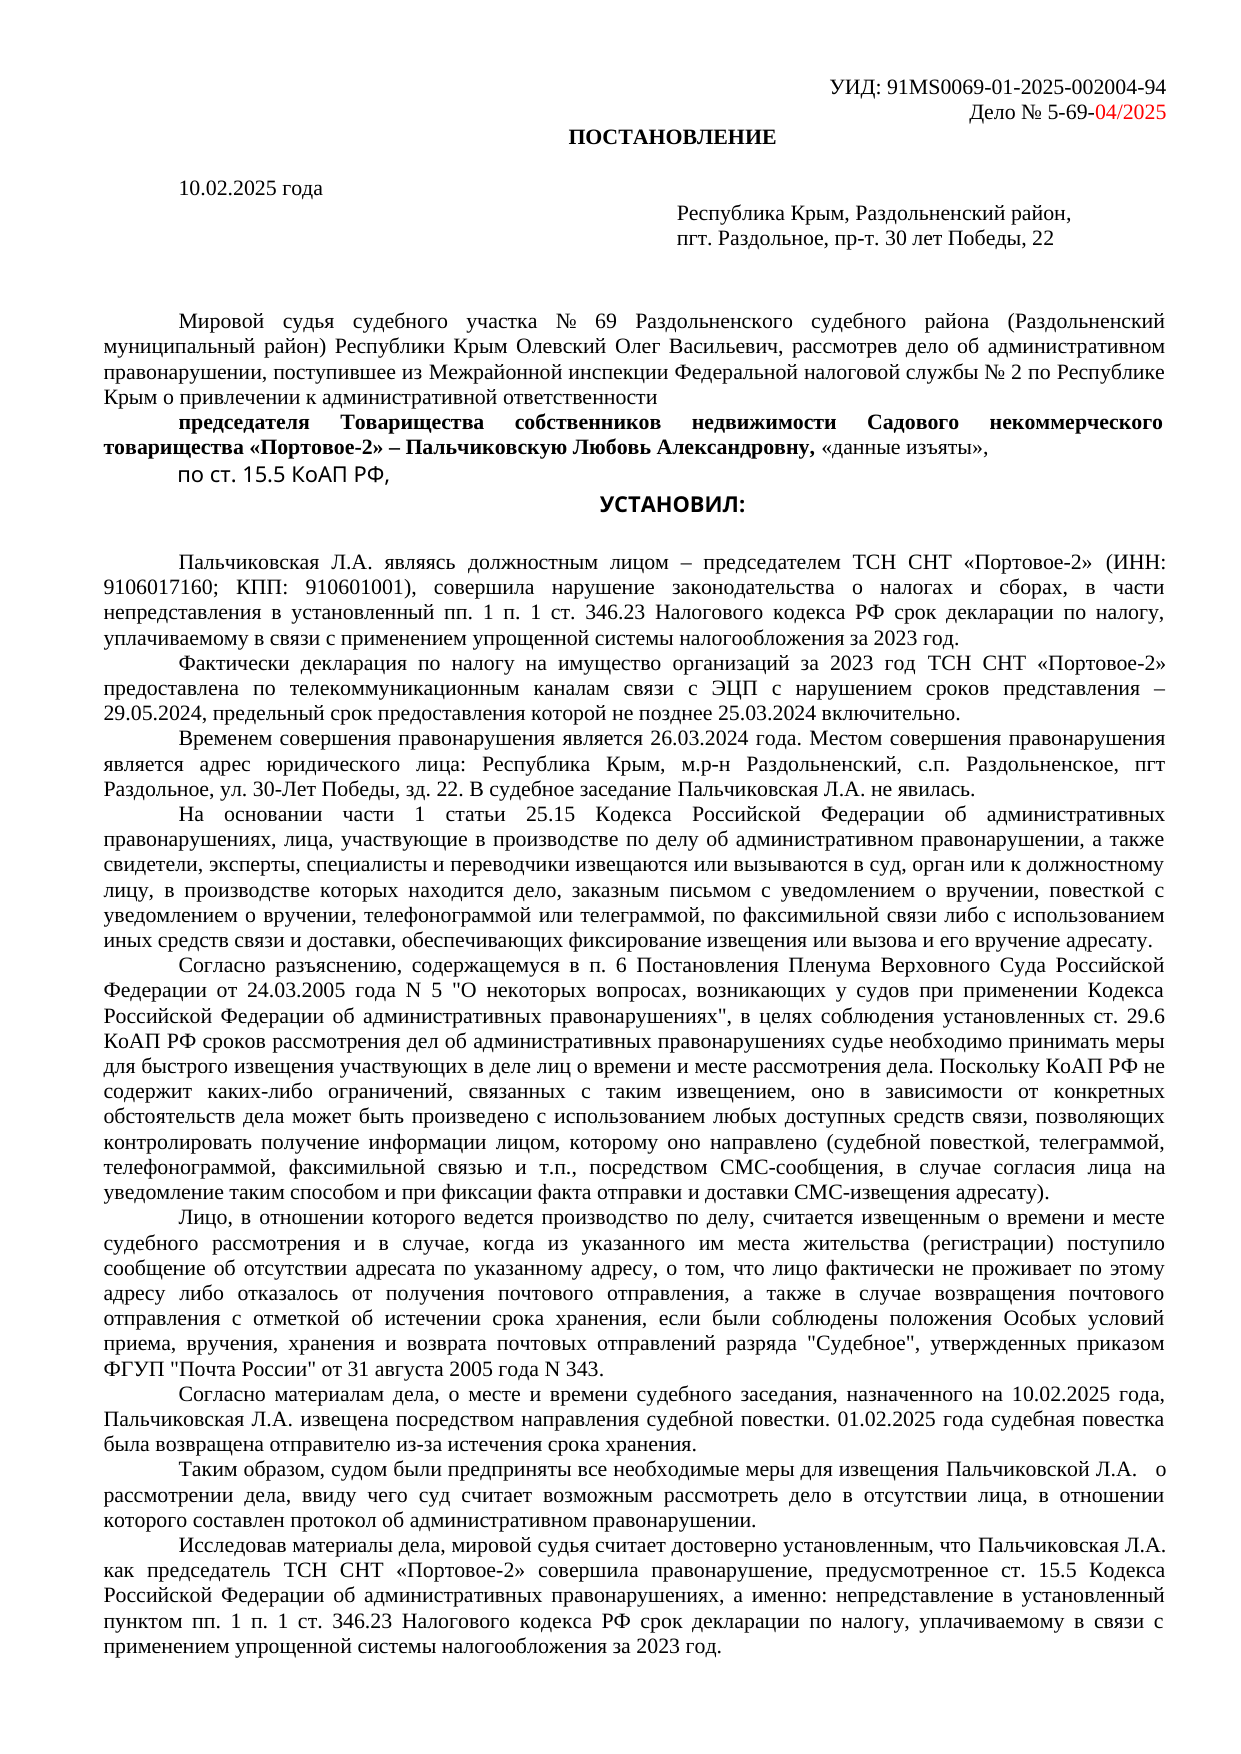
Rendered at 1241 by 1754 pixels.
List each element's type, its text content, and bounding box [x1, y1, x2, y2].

text УСТАНОВИЛ: [103, 489, 1166, 519]
text На основании части 1 статьи 25.15 Кодекса Российской Федерации об административных правонарушениях, лица, участвующие в производстве по делу об административном правонарушении, а также свидетели, эксперты, специалисты и переводчики извещаются или вызываются в суд, орган или к должностному лицу, в производстве которых находится дело, заказным письмом с уведомлением о вручении, повесткой с уведомлением о вручении, телефонограммой или телеграммой, по факсимильной связи либо с использованием иных средств связи и доставки, обеспечивающих фиксирование извещения или вызова и его вручение адресату. [103, 801, 1166, 952]
table_header Республика Крым, Раздольненский район, пгт. Раздольное, пр-т. 30 лет Победы, 22 [665, 200, 1157, 280]
text Лицо, в отношении которого ведется производство по делу, считается извещенным о времени и месте судебного рассмотрения и в случае, когда из указанного им места жительства (регистрации) поступило сообщение об отсутствии адресата по указанному адресу, о том, что лицо фактически не проживает по этому адресу либо отказалось от получения почтового отправления, а также в случае возвращения почтового отправления с отметкой об истечении срока хранения, если были соблюдены положения Особых условий приема, вручения, хранения и возврата почтовых отправлений разряда "Судебное", утвержденных приказом ФГУП "Почта России" от 31 августа 2005 года N 343. [103, 1204, 1166, 1381]
text ПОСТАНОВЛЕНИЕ [103, 124, 1166, 149]
text председателя Товарищества собственников недвижимости Садового некоммерческого товарищества «Портовое-2» – Пальчиковскую Любовь Александровну, «данные изъяты», [103, 409, 1164, 459]
text Временем совершения правонарушения является 26.03.2024 года. Местом совершения правонарушения является адрес юридического лица: Республика Крым, м.р-н Раздольненский, с.п. Раздольненское, пгт Раздольное, ул. 30-Лет Победы, зд. 22. В судебное заседание Пальчиковская Л.А. не явилась. [103, 725, 1166, 801]
text УИД: 91MS0069-01-2025-002004-94 [103, 74, 1166, 99]
text Фактически декларация по налогу на имущество организаций за 2023 год ТСН СНТ «Портовое-2» предоставлена по телекоммуникационным каналам связи с ЭЦП с нарушением сроков представления – 29.05.2024, предельный срок предоставления которой не позднее 25.03.2024 включительно. [103, 650, 1166, 725]
text Согласно материалам дела, о месте и времени судебного заседания, назначенного на 10.02.2025 года, Пальчиковская Л.А. извещена посредством направления судебной повестки. 01.02.2025 года судебная повестка была возвращена отправителю из-за истечения срока хранения. [103, 1381, 1166, 1456]
text Мировой судья судебного участка № 69 Раздольненского судебного района (Раздольненский муниципальный район) Республики Крым Олевский Олег Васильевич, рассмотрев дело об административном правонарушении, поступившее из Межрайонной инспекции Федеральной налоговой службы № 2 по Республике Крым о привлечении к административной ответственности [103, 308, 1166, 409]
text Пальчиковская Л.А. являясь должностным лицом – председателем ТСН СНТ «Портовое-2» (ИНН: 9106017160; КПП: 910601001), совершила нарушение законодательства о налогах и сборах, в части непредставления в установленный пп. 1 п. 1 ст. 346.23 Налогового кодекса РФ срок декларации по налогу, уплачиваемому в связи с применением упрощенной системы налогообложения за 2023 год. [103, 549, 1166, 650]
text Согласно разъяснению, содержащемуся в п. 6 Постановления Пленума Верховного Суда Российской Федерации от 24.03.2005 года N 5 "О некоторых вопросах, возникающих у судов при применении Кодекса Российской Федерации об административных правонарушениях", в целях соблюдения установленных ст. 29.6 КоАП РФ сроков рассмотрения дел об административных правонарушениях судье необходимо принимать меры для быстрого извещения участвующих в деле лиц о времени и месте рассмотрения дела. Поскольку КоАП РФ не содержит каких-либо ограничений, связанных с таким извещением, оно в зависимости от конкретных обстоятельств дела может быть произведено с использованием любых доступных средств связи, позволяющих контролировать получение информации лицом, которому оно направлено (судебной повесткой, телеграммой, телефонограммой, факсимильной связью и т.п., посредством СМС-сообщения, в случае согласия лица на уведомление таким способом и при фиксации факта отправки и доставки СМС-извещения адресату). [103, 952, 1166, 1204]
text Таким образом, судом были предприняты все необходимые меры для извещения Пальчиковской Л.А. о рассмотрении дела, ввиду чего суд считает возможным рассмотреть дело в отсутствии лица, в отношении которого составлен протокол об административном правонарушении. [103, 1456, 1166, 1532]
text Исследовав материалы дела, мировой судья считает достоверно установленным, что Пальчиковская Л.А. как председатель ТСН СНТ «Портовое-2» совершила правонарушение, предусмотренное ст. 15.5 Кодекса Российской Федерации об административных правонарушениях, а именно: непредставление в установленный пунктом пп. 1 п. 1 ст. 346.23 Налогового кодекса РФ срок декларации по налогу, уплачиваемому в связи с применением упрощенной системы налогообложения за 2023 год. [103, 1532, 1166, 1658]
text Дело № 5-69-04/2025 [103, 99, 1166, 124]
text по ст. 15.5 КоАП РФ, [103, 459, 1166, 489]
text 10.02.2025 года [103, 175, 1166, 200]
